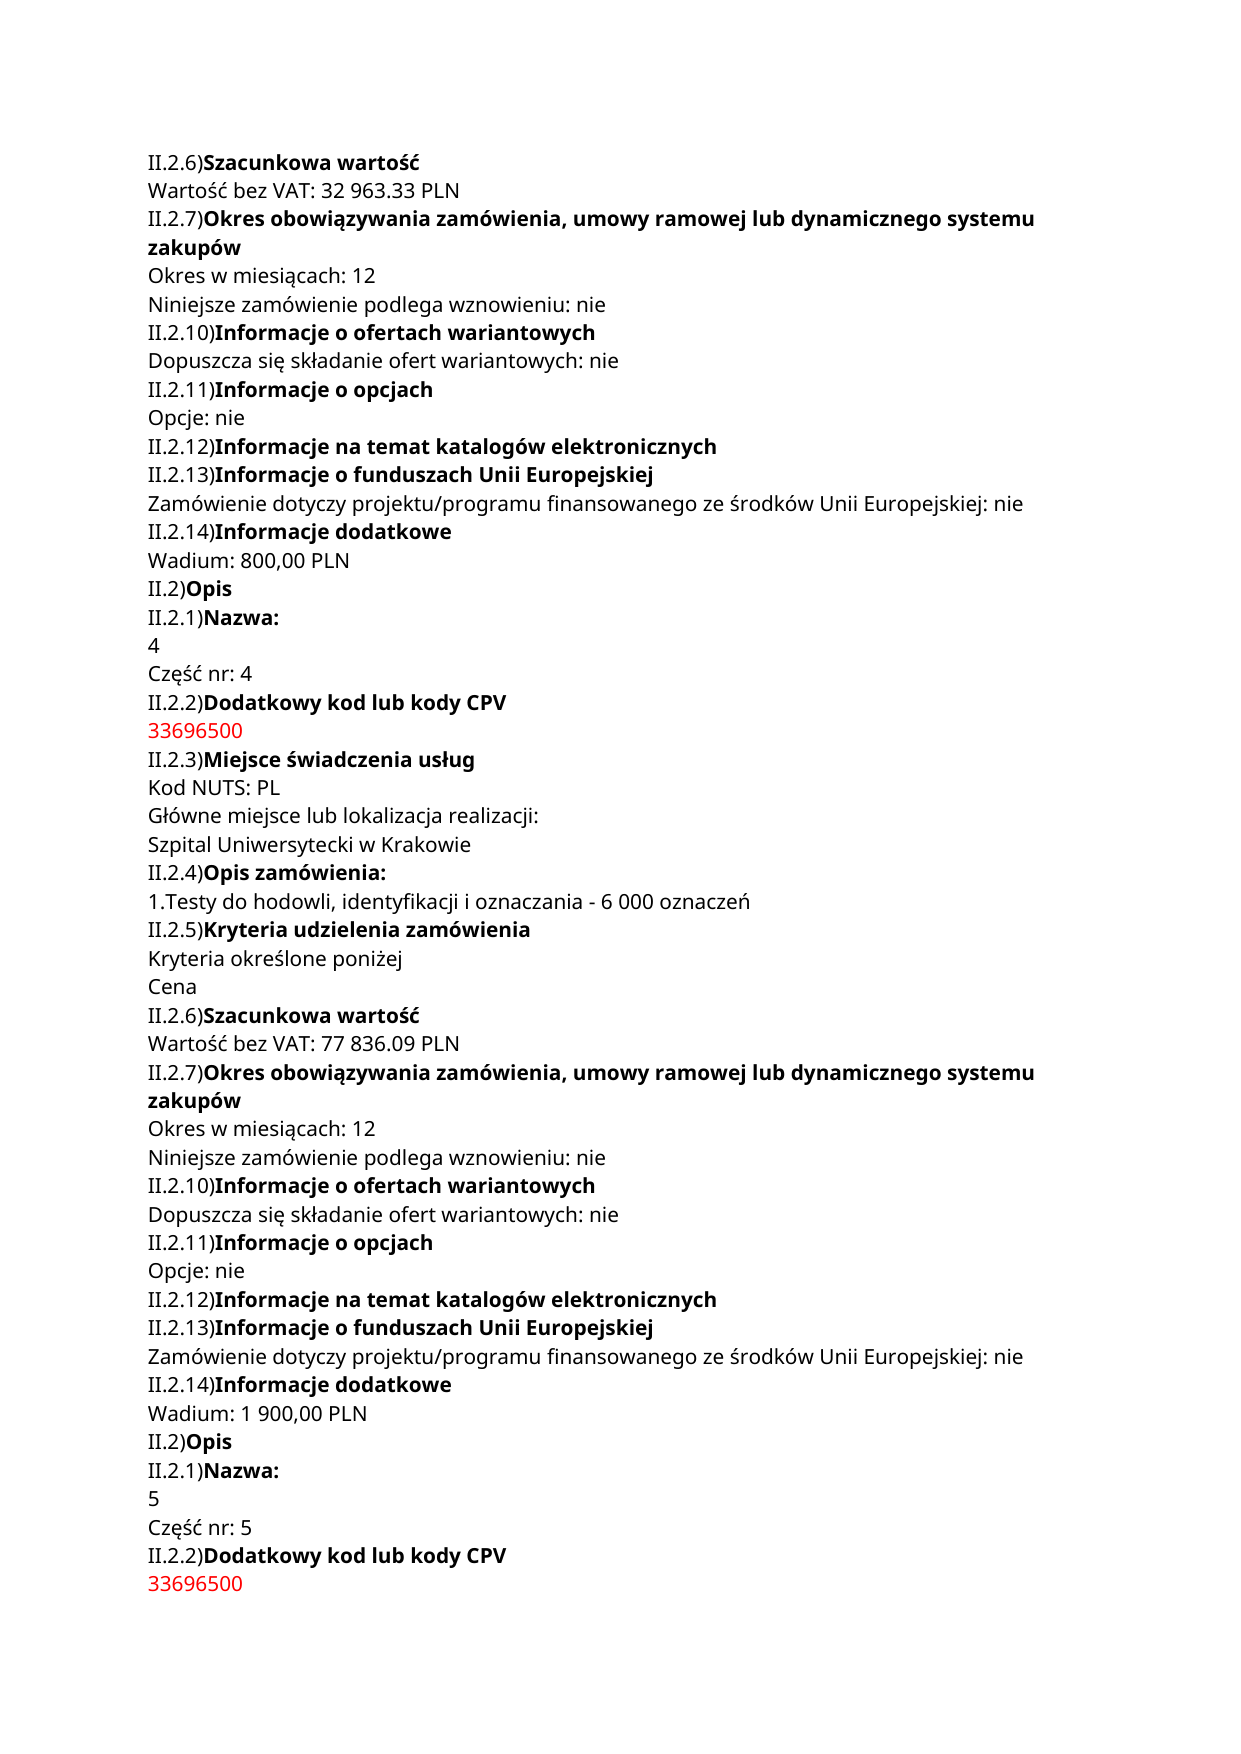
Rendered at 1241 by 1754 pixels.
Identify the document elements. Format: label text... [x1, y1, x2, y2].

text Szpital Uniwersytecki w Krakowie [148, 830, 1093, 858]
text II.2.13)Informacje o funduszach Unii Europejskiej [148, 460, 1093, 489]
text II.2.10)Informacje o ofertach wariantowych [148, 318, 1093, 347]
text Dopuszcza się składanie ofert wariantowych: nie [148, 347, 1093, 375]
text II.2.12)Informacje na temat katalogów elektronicznych [148, 432, 1093, 460]
text II.2.10)Informacje o ofertach wariantowych [148, 1171, 1093, 1200]
text Niniejsze zamówienie podlega wznowieniu: nie [148, 1143, 1093, 1171]
text Kod NUTS: PL [148, 773, 1093, 802]
text 5 [148, 1484, 1093, 1513]
text II.2.3)Miejsce świadczenia usług [148, 745, 1093, 773]
text Wadium: 800,00 PLN [148, 546, 1093, 574]
text II.2.6)Szacunkowa wartość [148, 1001, 1093, 1029]
text Cena [148, 972, 1093, 1001]
text II.2.1)Nazwa: [148, 603, 1093, 631]
text II.2)Opis [148, 574, 1093, 603]
text II.2.14)Informacje dodatkowe [148, 517, 1093, 546]
text Okres w miesiącach: 12 [148, 261, 1093, 290]
text 1.Testy do hodowli, identyfikacji i oznaczania - 6 000 oznaczeń [148, 887, 1093, 915]
text Główne miejsce lub lokalizacja realizacji: [148, 802, 1093, 830]
text II.2.2)Dodatkowy kod lub kody CPV [148, 688, 1093, 716]
text II.2.1)Nazwa: [148, 1456, 1093, 1484]
text Zamówienie dotyczy projektu/programu finansowanego ze środków Unii Europejskiej: nie [148, 1342, 1093, 1370]
text Część nr: 4 [148, 659, 1093, 688]
text II.2.11)Informacje o opcjach [148, 375, 1093, 403]
text Wartość bez VAT: 32 963.33 PLN [148, 176, 1093, 204]
text 33696500 [148, 1569, 1093, 1598]
text II.2.7)Okres obowiązywania zamówienia, umowy ramowej lub dynamicznego systemu zakupów [148, 204, 1093, 261]
text II.2.13)Informacje o funduszach Unii Europejskiej [148, 1313, 1093, 1342]
text Opcje: nie [148, 403, 1093, 432]
text 4 [148, 631, 1093, 659]
text Część nr: 5 [148, 1513, 1093, 1541]
text 33696500 [148, 716, 1093, 745]
text II.2.2)Dodatkowy kod lub kody CPV [148, 1541, 1093, 1569]
text Kryteria określone poniżej [148, 944, 1093, 972]
text Dopuszcza się składanie ofert wariantowych: nie [148, 1200, 1093, 1228]
text II.2.5)Kryteria udzielenia zamówienia [148, 915, 1093, 944]
text Niniejsze zamówienie podlega wznowieniu: nie [148, 290, 1093, 318]
text Wartość bez VAT: 77 836.09 PLN [148, 1029, 1093, 1058]
text Wadium: 1 900,00 PLN [148, 1399, 1093, 1427]
text Zamówienie dotyczy projektu/programu finansowanego ze środków Unii Europejskiej: nie [148, 489, 1093, 517]
text II.2)Opis [148, 1427, 1093, 1456]
text Opcje: nie [148, 1257, 1093, 1285]
text Okres w miesiącach: 12 [148, 1114, 1093, 1143]
text II.2.11)Informacje o opcjach [148, 1228, 1093, 1257]
text II.2.6)Szacunkowa wartość [148, 148, 1093, 176]
text II.2.7)Okres obowiązywania zamówienia, umowy ramowej lub dynamicznego systemu zakupów [148, 1058, 1093, 1114]
text II.2.4)Opis zamówienia: [148, 858, 1093, 887]
text II.2.12)Informacje na temat katalogów elektronicznych [148, 1285, 1093, 1313]
text II.2.14)Informacje dodatkowe [148, 1370, 1093, 1399]
